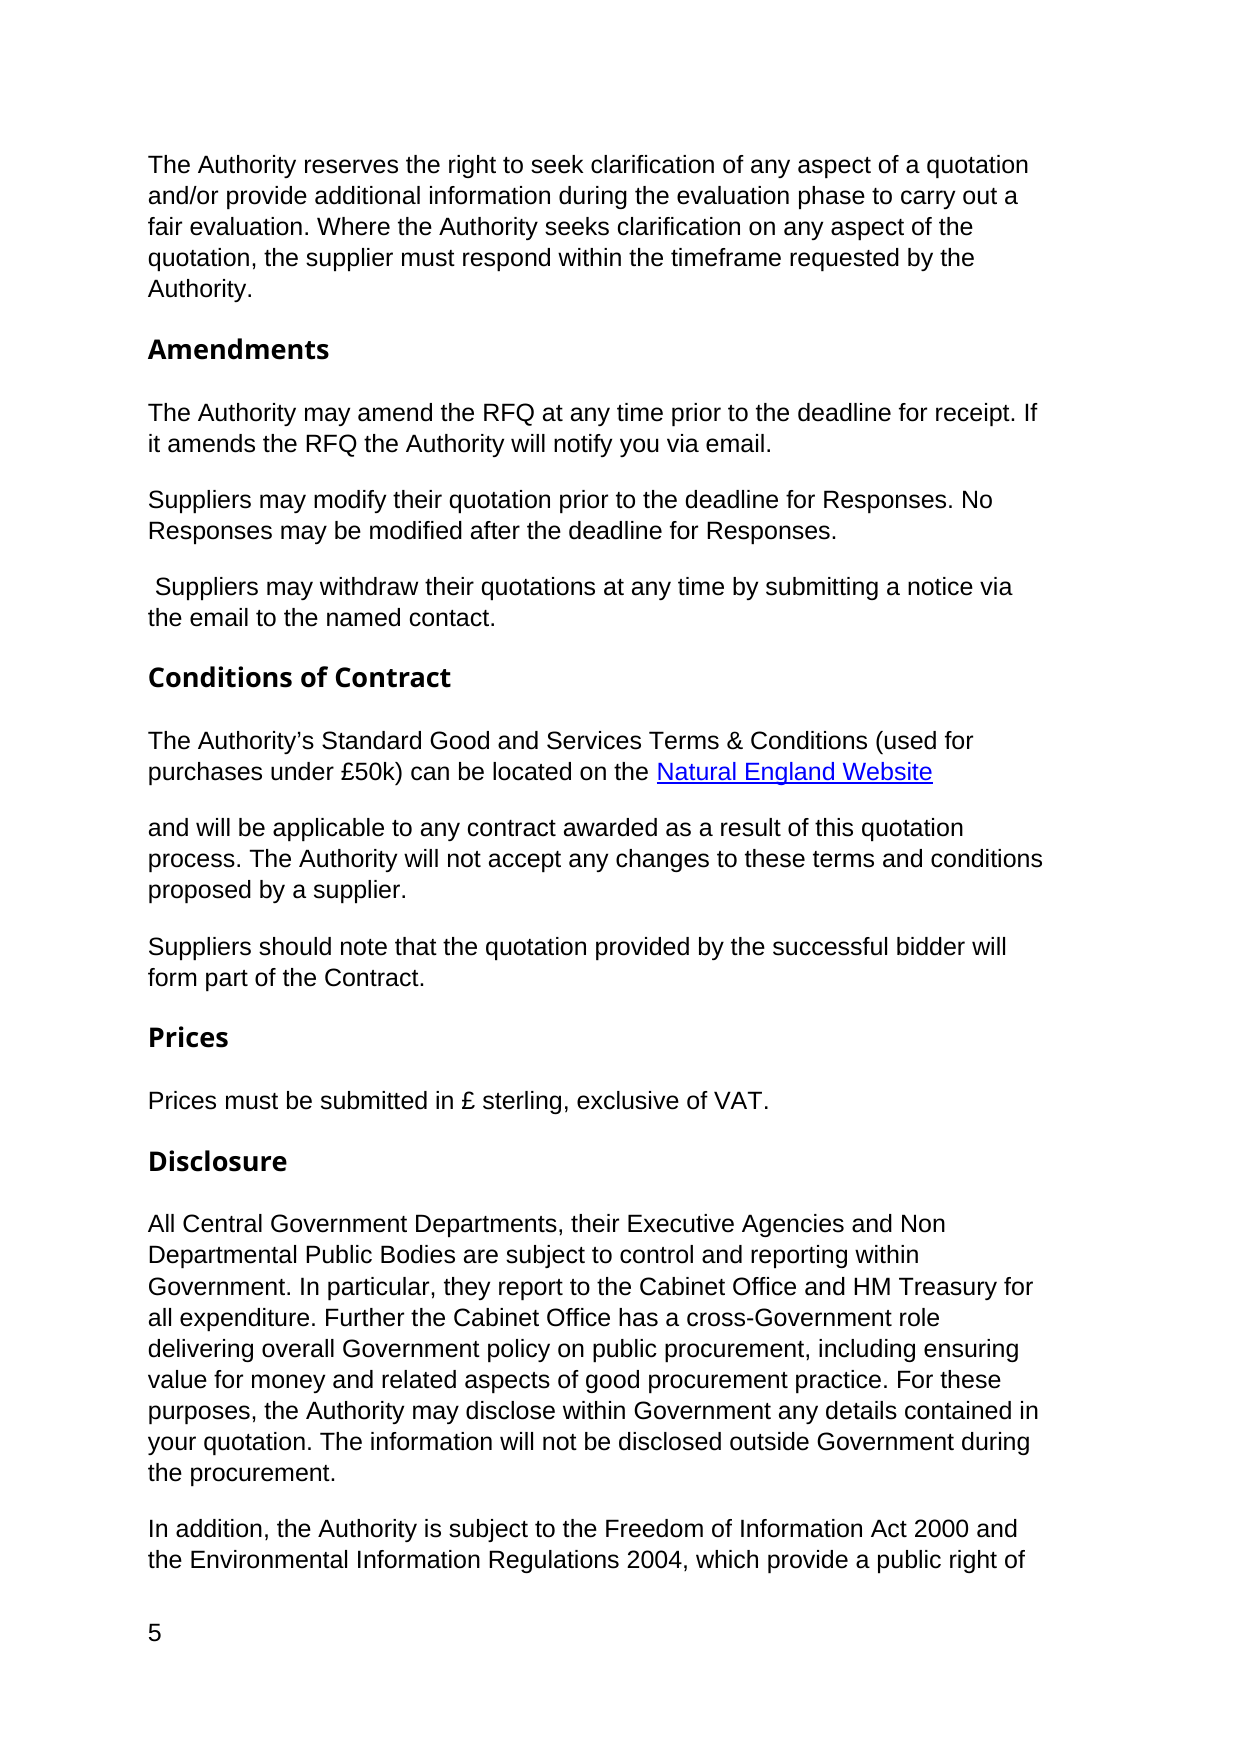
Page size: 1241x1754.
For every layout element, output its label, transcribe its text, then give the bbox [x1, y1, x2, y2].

subtitle Amendments [148, 330, 1048, 367]
text The Authority’s Standard Good and Services Terms & Conditions (used for purchases under £50k) can be located on the Natural England Website [148, 726, 1048, 786]
text The Authority may amend the RFQ at any time prior to the deadline for receipt. If it amends the RFQ the Authority will notify you via email. [148, 398, 1048, 457]
subtitle Disclosure [148, 1142, 1048, 1179]
text The Authority reserves the right to seek clarification of any aspect of a quotation and/or provide additional information during the evaluation phase to carry out a fair evaluation. Where the Authority seeks clarification on any aspect of the quotation, the supplier must respond within the timeframe requested by the Authority. [148, 150, 1048, 303]
text Prices must be submitted in £ sterling, exclusive of VAT. [148, 1086, 1048, 1115]
text Suppliers should note that the quotation provided by the successful bidder will form part of the Contract. [148, 931, 1048, 991]
text and will be applicable to any contract awarded as a result of this quotation process. The Authority will not accept any changes to these terms and conditions proposed by a supplier. [148, 813, 1048, 904]
text All Central Government Departments, their Executive Agencies and Non Departmental Public Bodies are subject to control and reporting within Government. In particular, they report to the Cabinet Office and HM Treasury for all expenditure. Further the Cabinet Office has a cross-Government role delivering overall Government policy on public procurement, including ensuring value for money and related aspects of good procurement practice. For these purposes, the Authority may disclose within Government any details contained in your quotation. The information will not be disclosed outside Government during the procurement. [148, 1209, 1048, 1486]
subtitle Conditions of Contract [148, 659, 1048, 696]
text Suppliers may modify their quotation prior to the deadline for Responses. No Responses may be modified after the deadline for Responses. [148, 485, 1048, 544]
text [148, 1514, 1048, 1573]
subtitle Prices [148, 1018, 1048, 1055]
text Suppliers may withdraw their quotations at any time by submitting a notice via the email to the named contact. [148, 572, 1048, 632]
